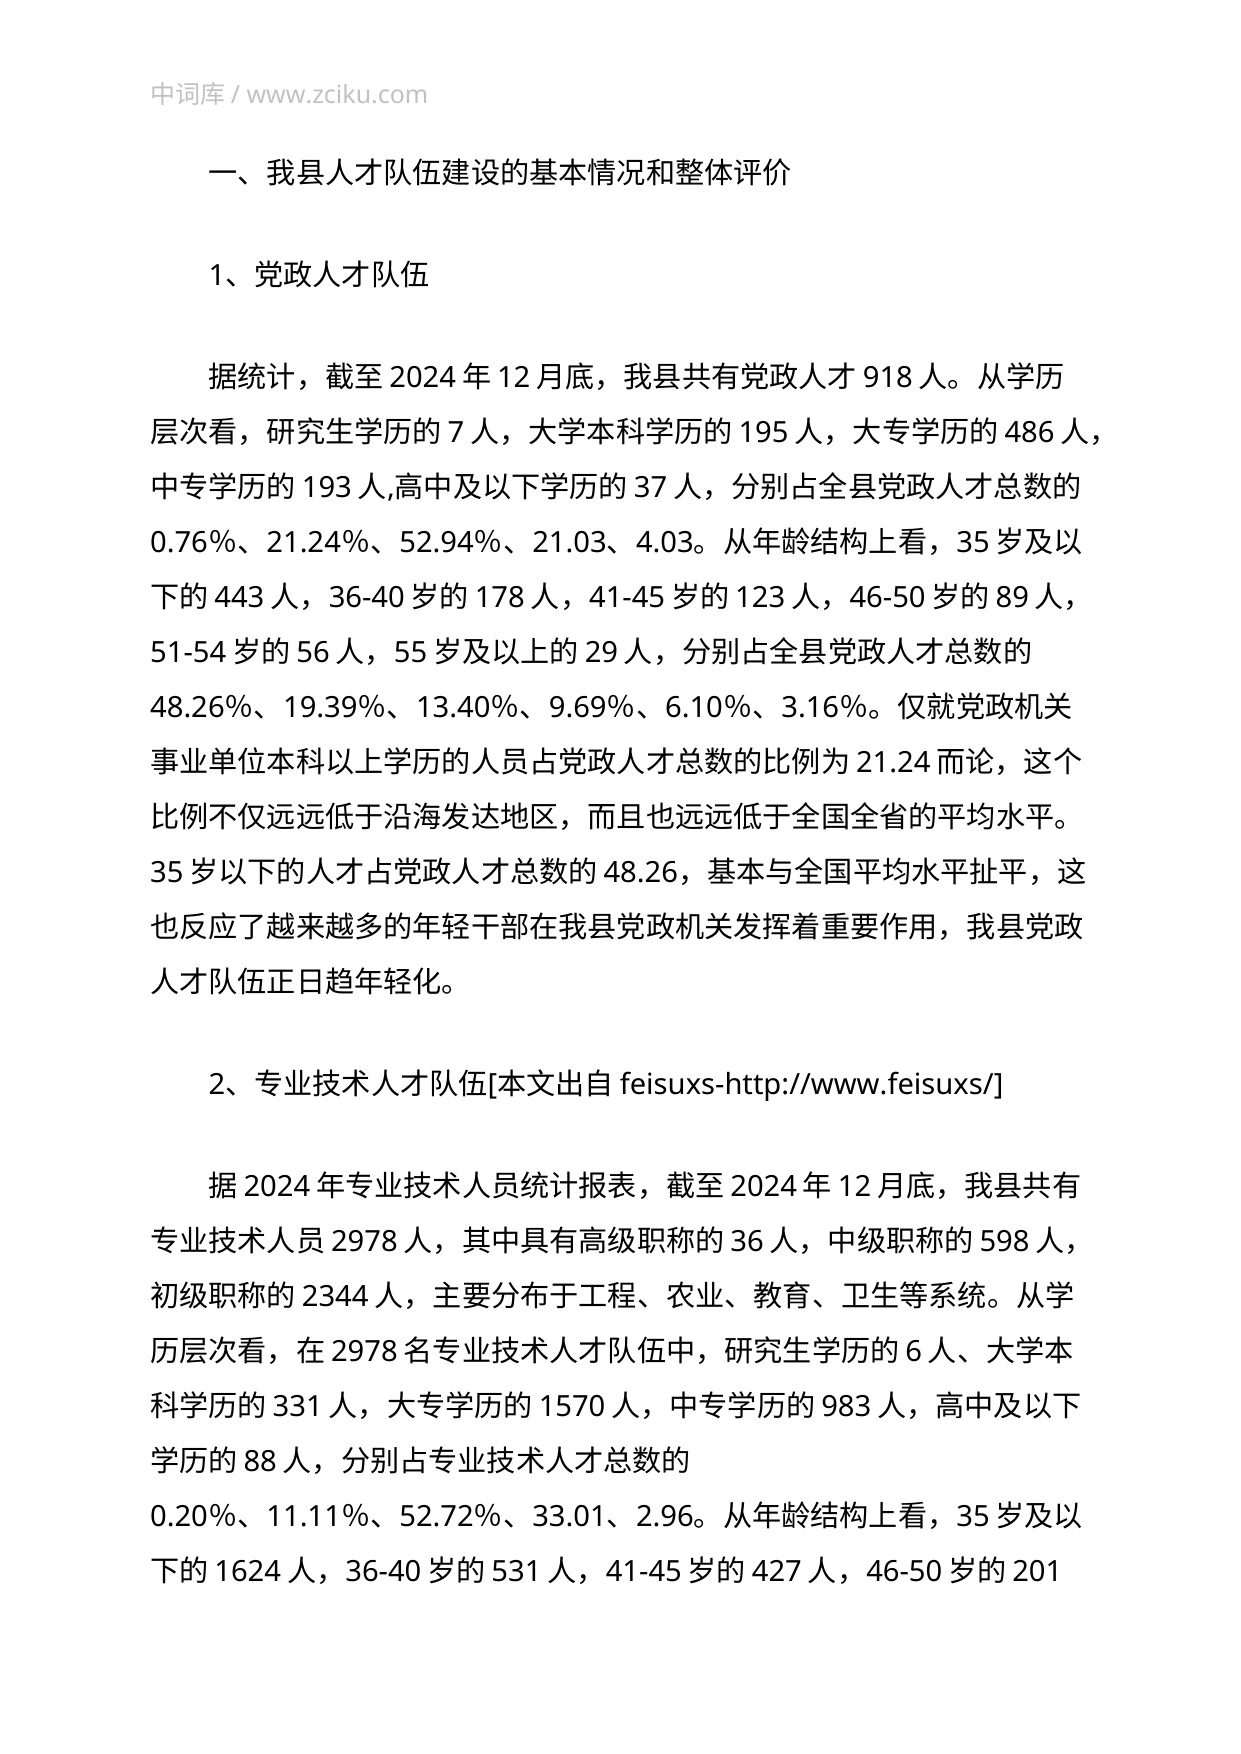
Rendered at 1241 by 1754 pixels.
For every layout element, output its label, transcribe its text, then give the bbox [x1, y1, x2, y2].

text 1、党政人才队伍 [150, 252, 1090, 294]
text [150, 1162, 1090, 1590]
text 一、我县人才队伍建设的基本情况和整体评价 [150, 150, 1090, 192]
text 2、专业技术人才队伍[本文出自feisuxs-http://www.feisuxs/] [150, 1060, 1090, 1103]
text 据统计，截至2024年12月底，我县共有党政人才918人。从学历层次看，研究生学历的7人，大学本科学历的195人，大专学历的486人，中专学历的193人,高中及以下学历的37人，分别占全县党政人才总数的0.76％、21.24％、52.94％、21.03、4.03。从年龄结构上看，35岁及以下的443人，36-40岁的178人，41-45岁的123人，46-50岁的89人，51-54岁的56人，55岁及以上的29人，分别占全县党政人才总数的48.26％、19.39％、13.40％、9.69％、6.10％、3.16％。仅就党政机关事业单位本科以上学历的人员占党政人才总数的比例为21.24而论，这个比例不仅远远低于沿海发达地区，而且也远远低于全国全省的平均水平。35岁以下的人才占党政人才总数的48.26，基本与全国平均水平扯平，这也反应了越来越多的年轻干部在我县党政机关发挥着重要作用，我县党政人才队伍正日趋年轻化。 [150, 354, 1090, 1001]
